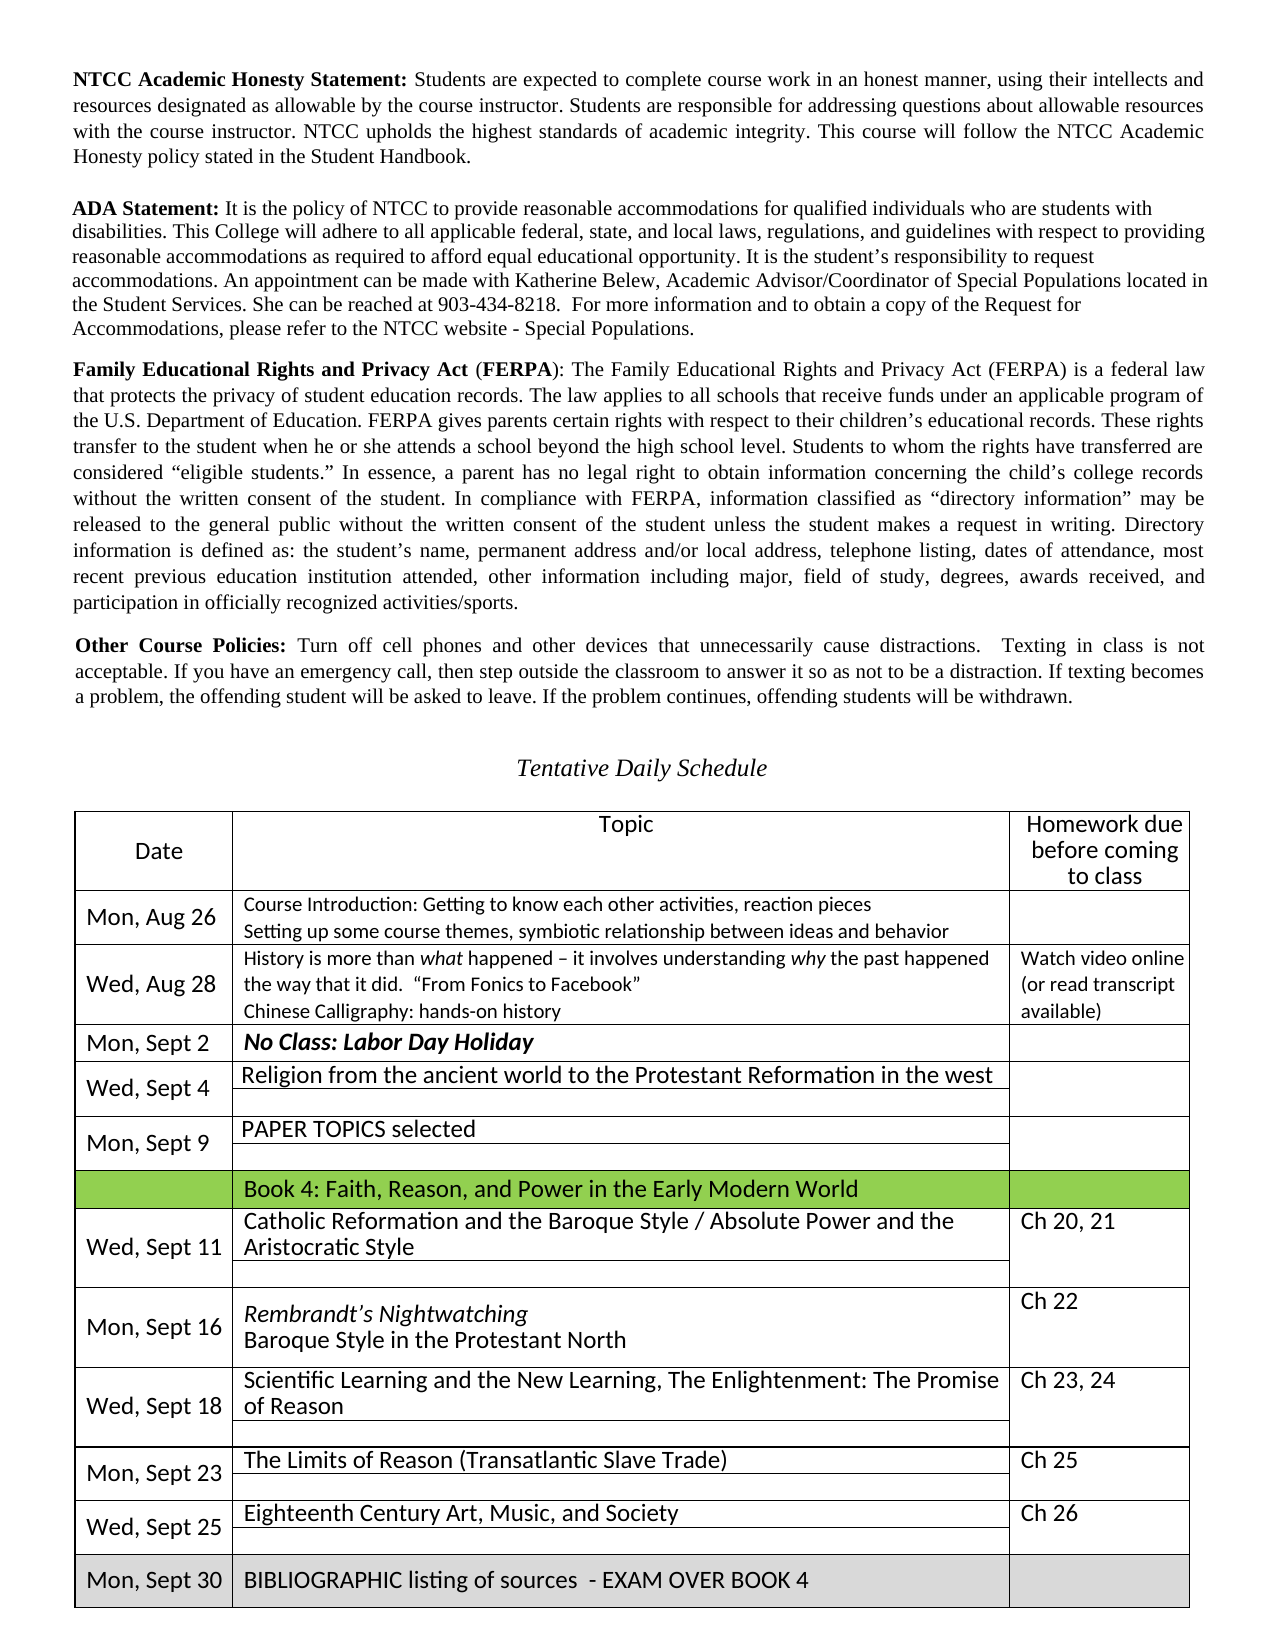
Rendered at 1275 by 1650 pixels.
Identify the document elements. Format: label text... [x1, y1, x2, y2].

table_header Topic [233, 812, 1009, 890]
text NTCC Academic Honesty Statement: Students are expected to complete course work in an honest manner, using their intellects and resources designated as allowable by the course instructor. Students are responsible for addressing questions about allowable resources with the course instructor. NTCC upholds the highest standards of academic integrity. This course will follow the NTCC Academic Honesty policy stated in the Student Handbook. [73, 67, 1206, 168]
table_cell Eighteenth Century Art, Music, and Society [233, 1501, 1009, 1527]
table_cell Ch 22 [1010, 1288, 1189, 1367]
table_cell [1010, 1555, 1189, 1607]
table_cell The Limits of Reason (Transatlantic Slave Trade) [233, 1448, 1009, 1473]
table_cell Ch 20, 21 [1010, 1209, 1189, 1287]
table_cell [233, 1144, 1009, 1170]
text Tentative Daily Schedule [62, 753, 1223, 782]
table_cell [1010, 1025, 1189, 1061]
table_cell BIBLIOGRAPHIC listing of sources - EXAM OVER BOOK 4 [233, 1555, 1009, 1607]
table_cell Rembrandt’s Nightwatching Baroque Style in the Protestant North [233, 1288, 1009, 1367]
table_cell Mon, Sept 2 [76, 1025, 232, 1061]
table_cell Wed, Sept 11 [76, 1209, 232, 1287]
table_cell Wed, Sept 25 [76, 1501, 232, 1554]
table_cell Wed, Sept 18 [76, 1368, 232, 1446]
table_cell Ch 26 [1010, 1501, 1189, 1554]
table_cell Mon, Sept 16 [76, 1288, 232, 1367]
table_cell PAPER TOPICS selected [233, 1117, 1009, 1143]
table_cell Mon, Aug 26 [76, 891, 232, 943]
table_cell [233, 1421, 1009, 1446]
table_cell Mon, Sept 30 [76, 1555, 232, 1607]
table_header Homework due before coming to class [1010, 812, 1189, 890]
table_cell Book 4: Faith, Reason, and Power in the Early Modern World [233, 1171, 1009, 1208]
table_cell [1010, 1171, 1189, 1208]
table_cell Ch 25 [1010, 1448, 1189, 1500]
table_cell Catholic Reformation and the Baroque Style / Absolute Power and the Aristocratic Style [233, 1209, 1009, 1260]
table_cell Wed, Aug 28 [76, 945, 232, 1023]
table_cell Religion from the ancient world to the Protestant Reformation in the west [233, 1062, 1009, 1088]
table_cell [1010, 891, 1189, 943]
table_cell [233, 1474, 1009, 1500]
table_cell No Class: Labor Day Holiday [233, 1025, 1009, 1061]
table_cell [233, 1089, 1009, 1116]
text Other Course Policies: Turn off cell phones and other devices that unnecessarily cause distractions. Texting in class is not acceptable. If you have an emergency call, then step outside the classroom to answer it so as not to be a distraction. If texting becomes a problem, the offending student will be asked to leave. If the problem continues, offending students will be withdrawn. [75, 633, 1206, 708]
table_cell Watch video online (or read transcript available) [1010, 945, 1189, 1023]
text Family Educational Rights and Privacy Act (FERPA): The Family Educational Rights and Privacy Act (FERPA) is a federal law that protects the privacy of student education records. The law applies to all schools that receive funds under an applicable program of the U.S. Department of Education. FERPA gives parents certain rights with respect to their children’s educational records. These rights transfer to the student when he or she attends a school beyond the high school level. Students to whom the rights have transferred are considered “eligible students.” In essence, a parent has no legal right to obtain information concerning the child’s college records without the written consent of the student. In compliance with FERPA, information classified as “directory information” may be released to the general public without the written consent of the student unless the student makes a request in writing. Directory information is defined as: the student’s name, permanent address and/or local address, telephone listing, dates of attendance, most recent previous education institution attended, other information including major, field of study, degrees, awards received, and participation in officially recognized activities/sports. [73, 357, 1206, 614]
table_header Date [76, 812, 232, 890]
table_cell Wed, Sept 4 [76, 1062, 232, 1116]
table_cell [1010, 1062, 1189, 1116]
table_cell [233, 1528, 1009, 1554]
table_cell Ch 23, 24 [1010, 1368, 1189, 1446]
table_cell History is more than what happened – it involves understanding why the past happened the way that it did. “From Fonics to Facebook” Chinese Calligraphy: hands-on history [233, 945, 1009, 1023]
table_cell Mon, Sept 9 [76, 1117, 232, 1170]
table_cell [1010, 1117, 1189, 1170]
text ADA Statement: It is the policy of NTCC to provide reasonable accommodations for qualified individuals who are students with disabilities. This College will adhere to all applicable federal, state, and local laws, regulations, and guidelines with respect to providing reasonable accommodations as required to afford equal educational opportunity. It is the student’s responsibility to request accommodations. An appointment can be made with Katherine Belew, Academic Advisor/Coordinator of Special Populations located in the Student Services. She can be reached at 903-434-8218. For more information and to obtain a copy of the Request for Accommodations, please refer to the NTCC website - Special Populations. [72, 195, 1223, 340]
table_cell [76, 1171, 232, 1208]
table_cell [233, 1261, 1009, 1287]
table_cell Mon, Sept 23 [76, 1448, 232, 1500]
table_cell Course Introduction: Getting to know each other activities, reaction pieces Setting up some course themes, symbiotic relationship between ideas and behavior [233, 891, 1009, 943]
table_cell Scientific Learning and the New Learning, The Enlightenment: The Promise of Reason [233, 1368, 1009, 1419]
